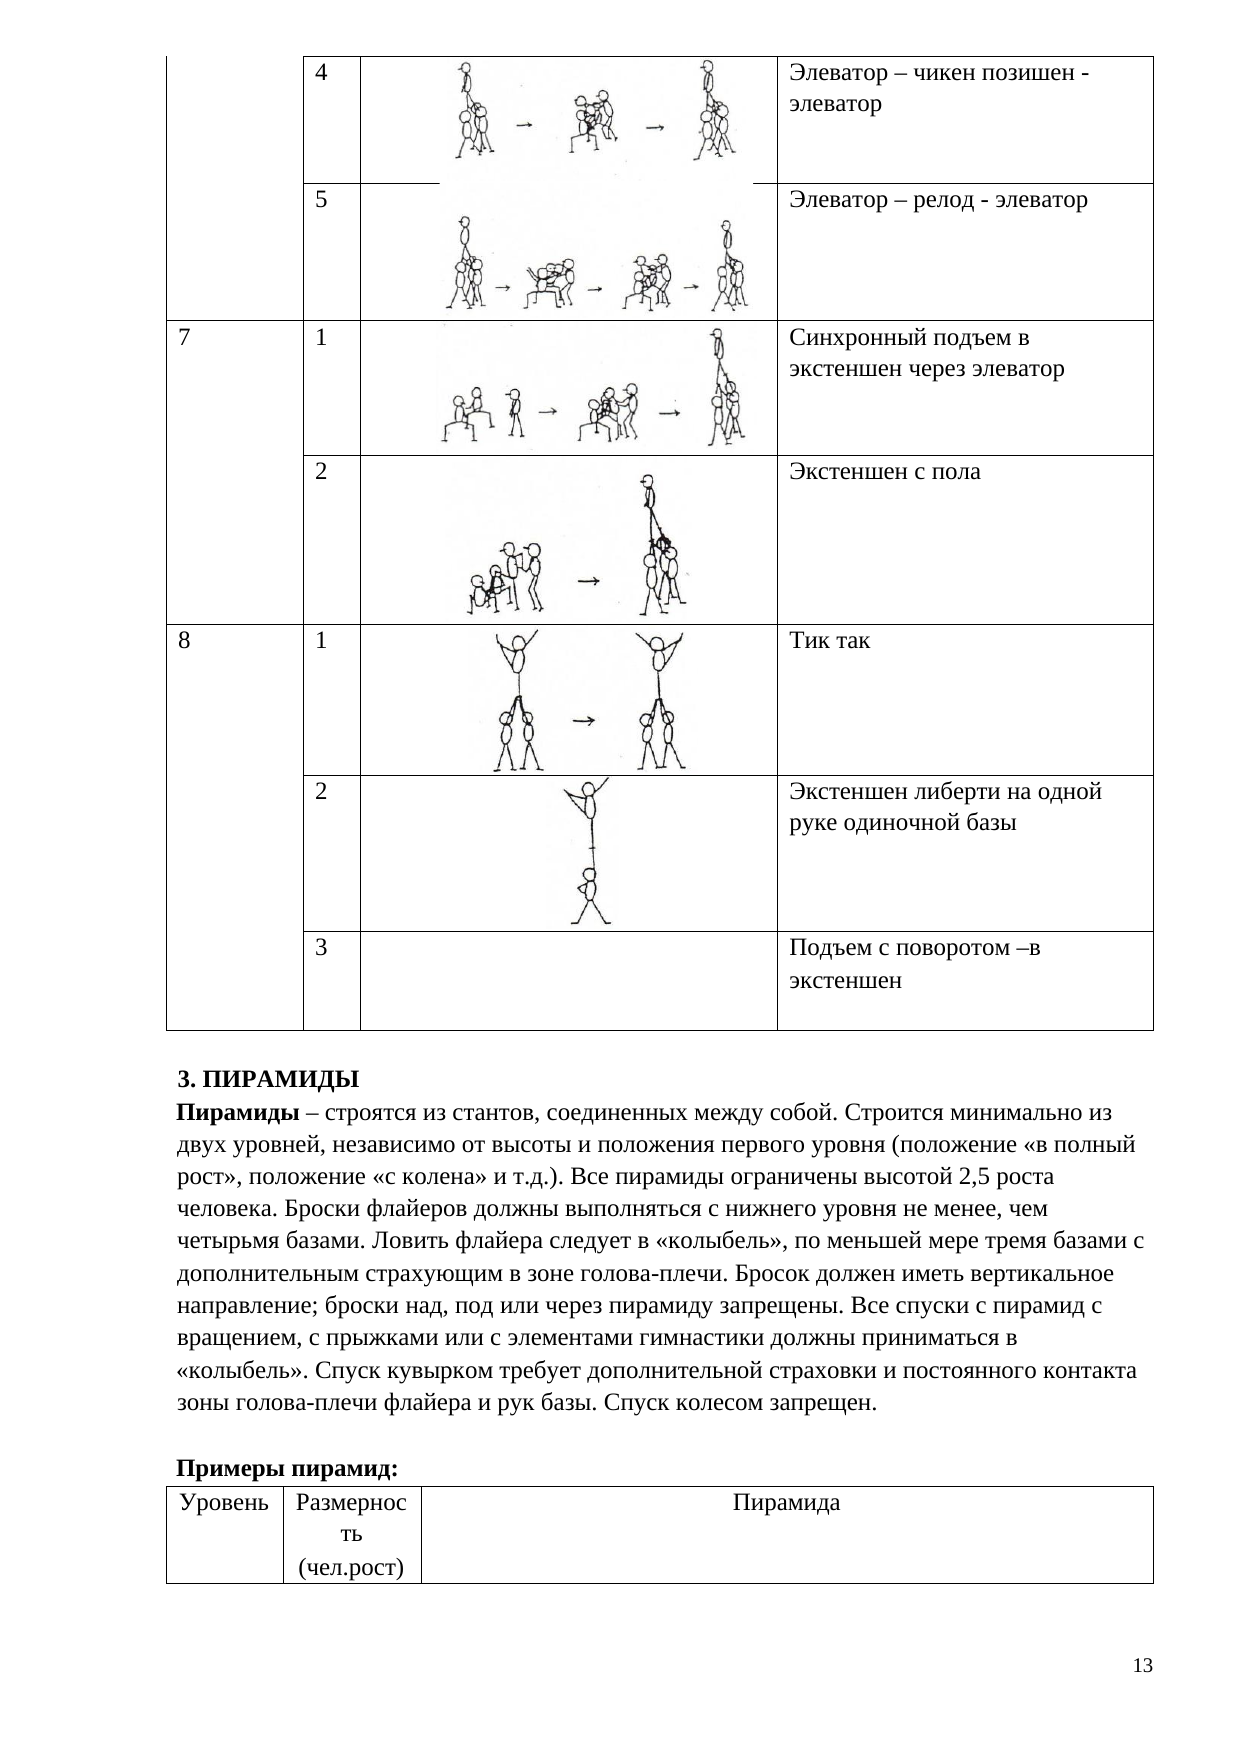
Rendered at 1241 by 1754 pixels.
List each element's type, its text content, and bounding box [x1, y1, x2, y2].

table_cell 1 [304, 625, 360, 775]
table_cell Тик так [778, 625, 1153, 775]
table_header Уровень [167, 1487, 283, 1583]
table_cell 2 [304, 456, 360, 624]
table_cell 8 [167, 625, 303, 1029]
table_cell [361, 776, 777, 931]
table_cell Экстеншен с пола [778, 456, 1153, 624]
picture [445, 456, 693, 622]
table_cell Элеватор – чикен позишен - элеватор [778, 57, 1153, 182]
table_cell 3 [304, 932, 360, 1029]
table_cell Синхронный подъем в экстеншен через элеватор [778, 321, 1153, 455]
table_cell 1 [304, 321, 360, 455]
text Пирамиды – строятся из стантов, соединенных между собой. Строится минимально из двух уровней, независимо от высоты и положения первого уровня (положение «в полный рост», положение «с колена» и т.д.). Все пирамиды ограничены высотой 2,5 роста человека. Броски флайеров должны выполняться с нижнего уровня не менее, чем четырьмя базами. Ловить флайера следует в «колыбель», по меньшей мере тремя базами с дополнительным страхующим в зоне голова-плечи. Бросок должен иметь вертикальное направление; броски над, под или через пирамиду запрещены. Все спуски с пирамид с вращением, с прыжками или с элементами гимнастики должны приниматься в [176, 1097, 1152, 1351]
picture [545, 776, 620, 929]
table_cell [361, 456, 777, 624]
table_cell Элеватор – релод - элеватор [778, 184, 1153, 320]
table_header Пирамида [422, 1487, 1153, 1583]
text «колыбель». Спуск кувырком требует дополнительной страховки и постоянного контакта зоны голова-плечи флайера и рук базы. Спуск колесом запрещен. [176, 1355, 1152, 1416]
table_cell 7 [167, 321, 303, 624]
text Примеры пирамид: [176, 1453, 1158, 1482]
table_cell [361, 184, 777, 320]
table_cell Экстеншен либерти на одной руке одиночной базы [778, 776, 1153, 931]
table_header Размернос ть (чел.рост) [284, 1487, 421, 1583]
picture [467, 625, 698, 773]
table_cell [361, 57, 777, 182]
table_cell 2 [304, 776, 360, 931]
table_cell 4 [304, 57, 360, 182]
table_cell Подъем с поворотом –в экстеншен [778, 932, 1153, 1029]
picture [435, 321, 757, 453]
table_cell [361, 932, 777, 1029]
picture [439, 183, 754, 318]
list ПИРАМИДЫ [177, 1064, 1158, 1093]
table_cell 5 [304, 184, 360, 320]
table_cell [361, 321, 777, 455]
table_cell [361, 625, 777, 775]
picture [447, 57, 746, 181]
